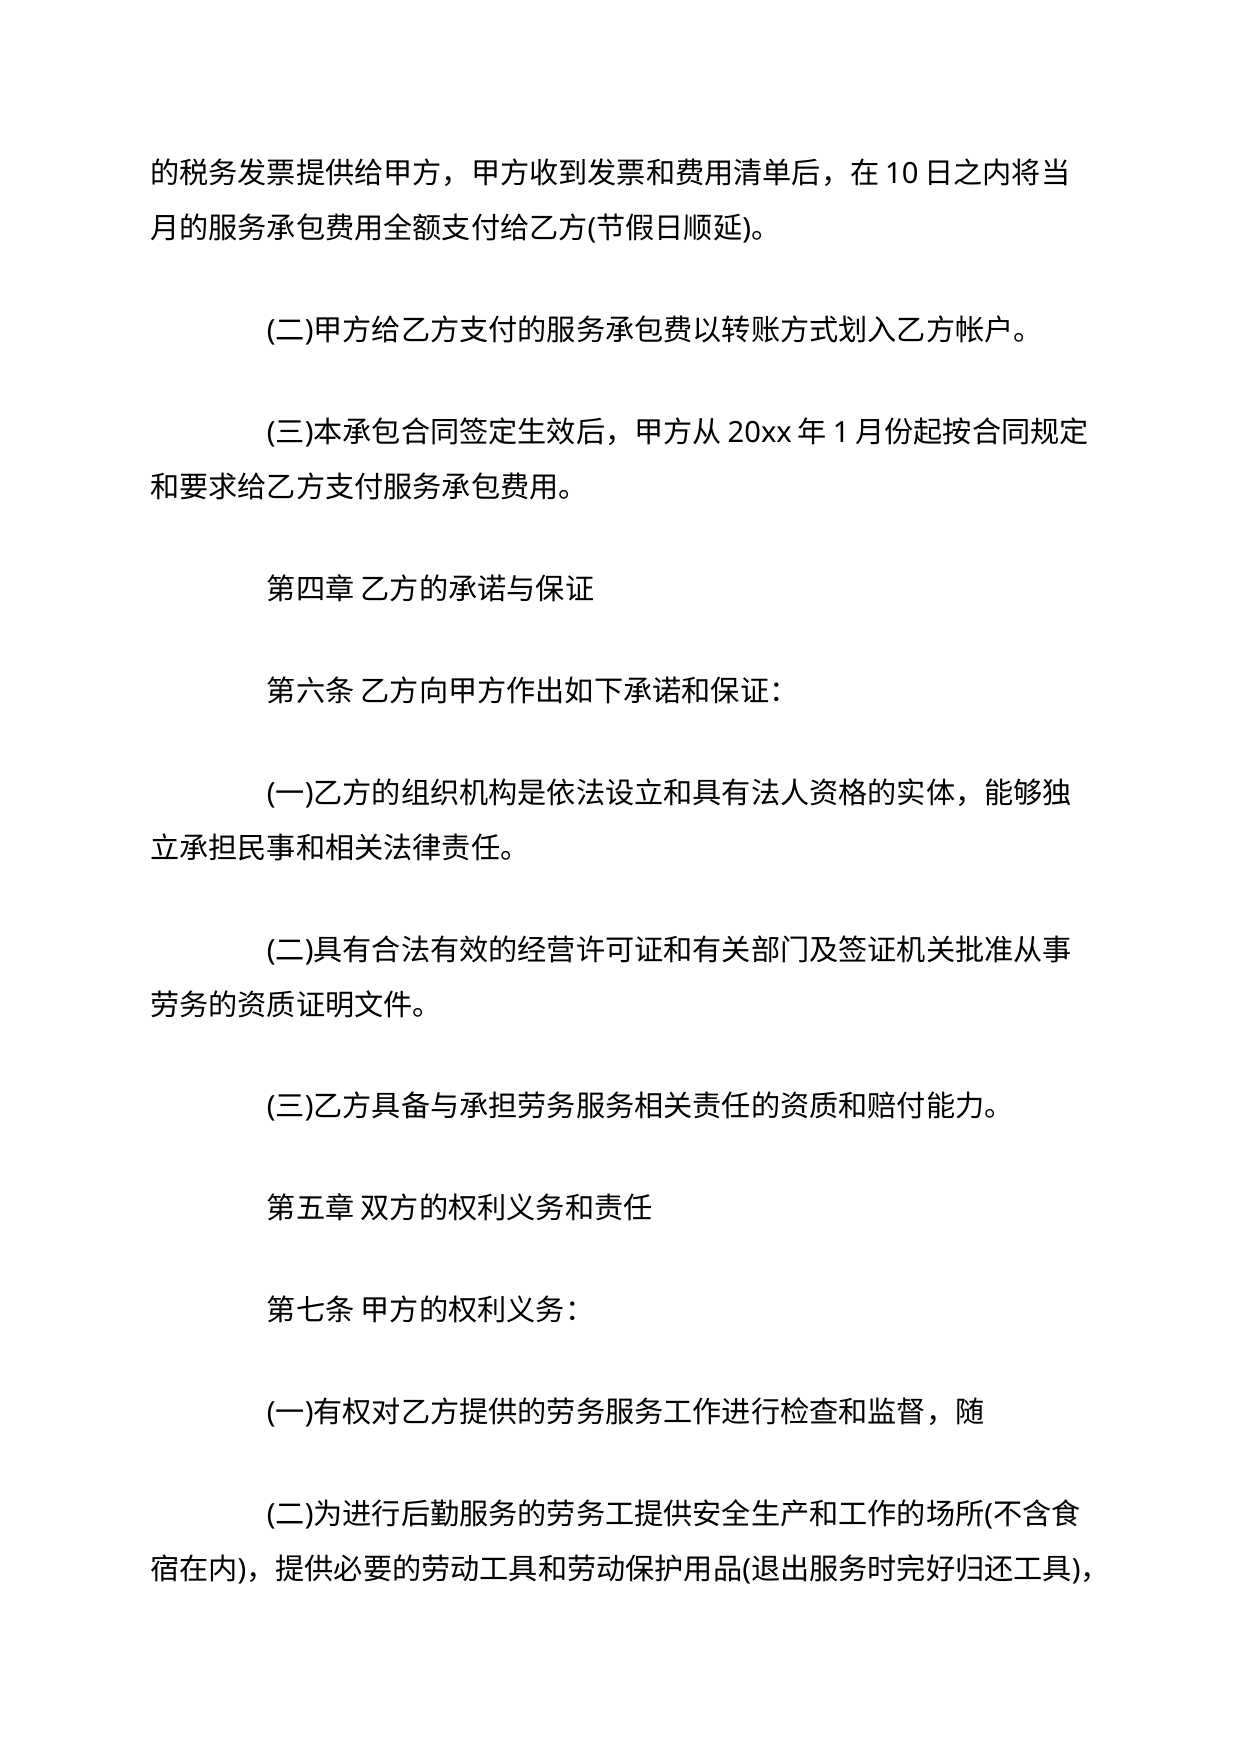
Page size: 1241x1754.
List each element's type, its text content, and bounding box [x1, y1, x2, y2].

text (三)乙方具备与承担劳务服务相关责任的资质和赔付能力。 [150, 1083, 1090, 1125]
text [150, 150, 1090, 247]
text (二)具有合法有效的经营许可证和有关部门及签证机关批准从事劳务的资质证明文件。 [150, 926, 1090, 1023]
text 第四章 乙方的承诺与保证 [150, 566, 1090, 608]
text 第七条 甲方的权利义务： [150, 1287, 1090, 1329]
text 第六条 乙方向甲方作出如下承诺和保证： [150, 667, 1090, 710]
text (一)有权对乙方提供的劳务服务工作进行检查和监督，随 [150, 1388, 1090, 1431]
text (三)本承包合同签定生效后，甲方从20xx年1月份起按合同规定和要求给乙方支付服务承包费用。 [150, 409, 1090, 506]
text (二)甲方给乙方支付的服务承包费以转账方式划入乙方帐户。 [150, 307, 1090, 349]
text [150, 1490, 1090, 1588]
text 第五章 双方的权利义务和责任 [150, 1185, 1090, 1227]
text (一)乙方的组织机构是依法设立和具有法人资格的实体，能够独立承担民事和相关法律责任。 [150, 769, 1090, 867]
